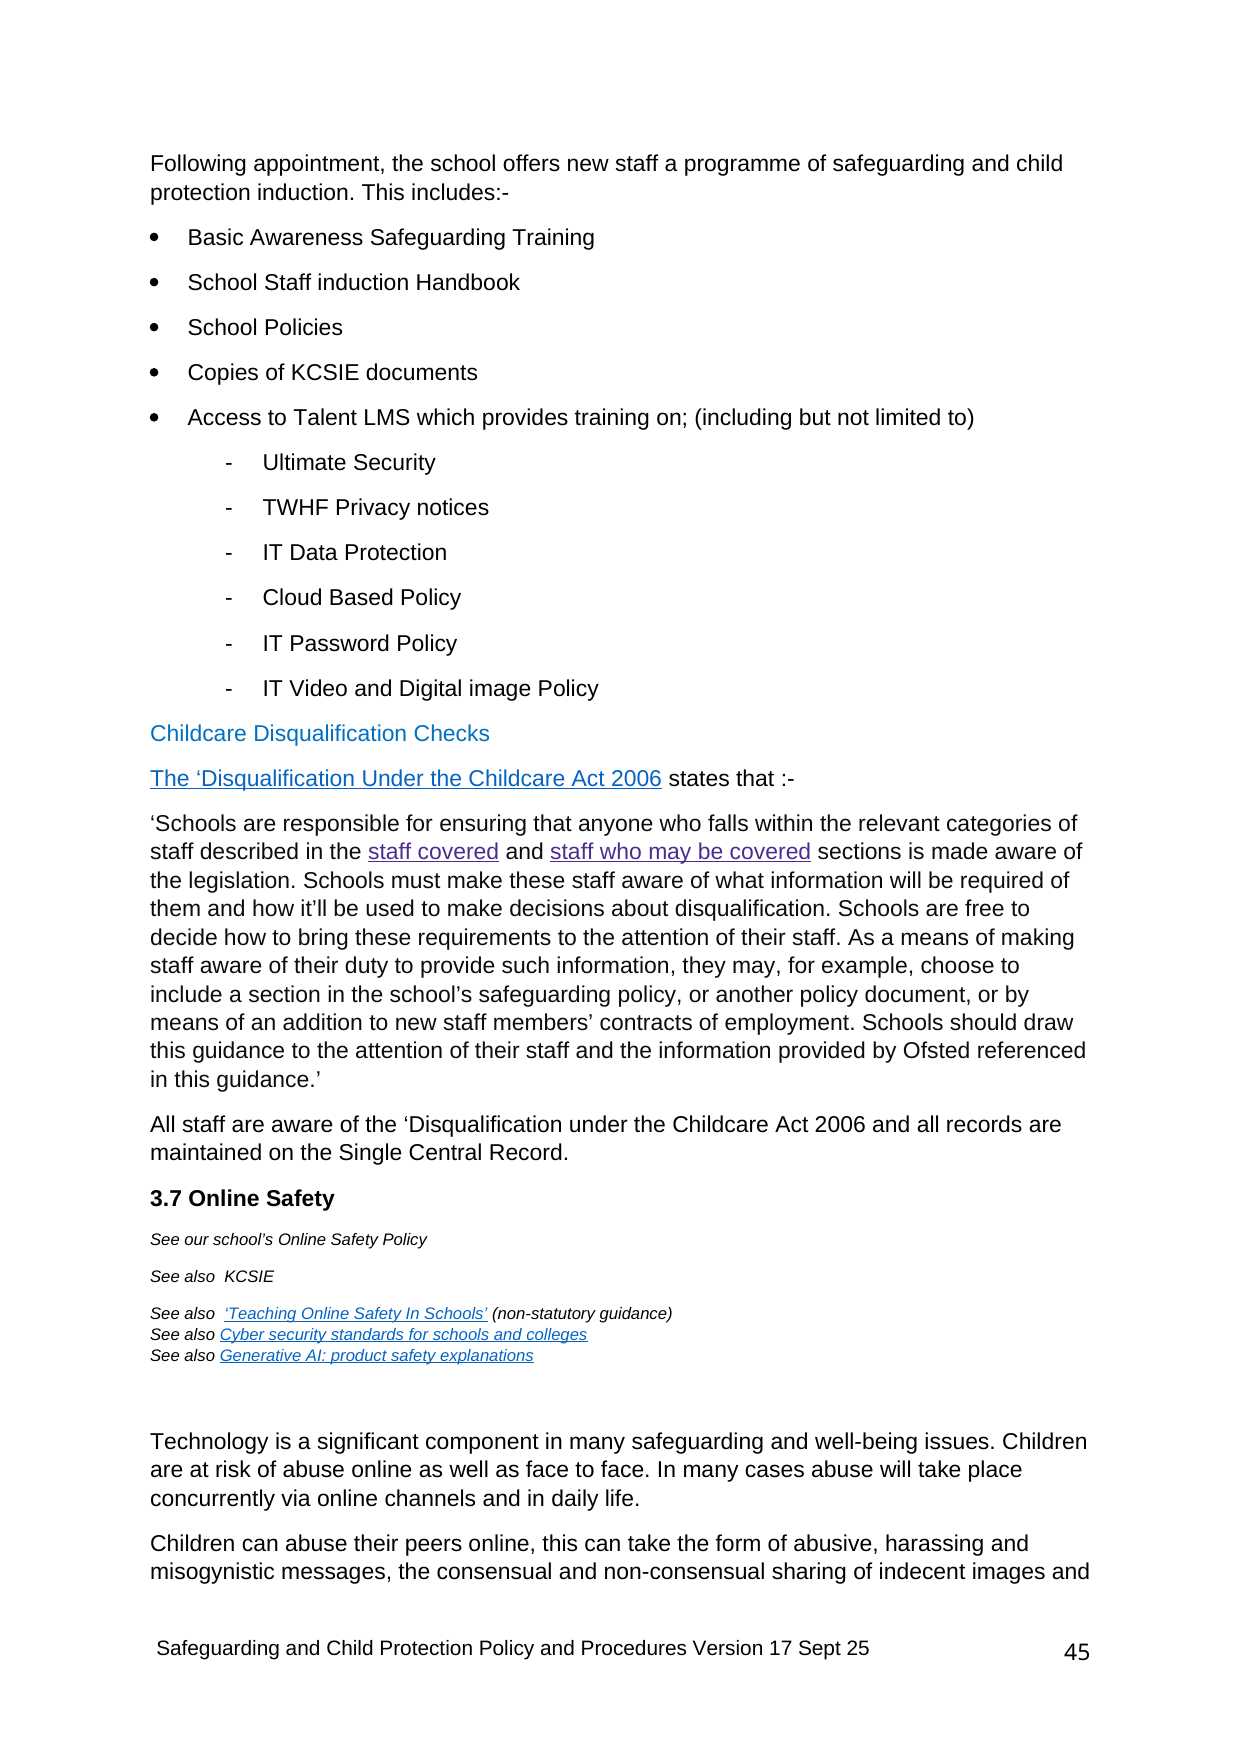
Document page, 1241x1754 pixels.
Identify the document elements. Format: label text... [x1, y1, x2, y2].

list Access to Talent LMS which provides training on; (including but not limited to) [150, 404, 1090, 430]
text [150, 1530, 1090, 1584]
list IT Data Protection [225, 539, 1090, 566]
text 3.7 Online Safety [150, 1184, 1090, 1211]
text ‘Schools are responsible for ensuring that anyone who falls within the relevant categories of staff described in the staff covered and staff who may be covered sections is made aware of the legislation. Schools must make these staff aware of what information will be required of them and how it’ll be used to make decisions about disqualification. Schools are free to decide how to bring these requirements to the attention of their staff. As a means of making staff aware of their duty to provide such information, they may, for example, choose to include a section in the school’s safeguarding policy, or another policy document, or by means of an addition to new staff members’ contracts of employment. Schools should draw this guidance to the attention of their staff and the information provided by Ofsted referenced in this guidance.’ [150, 810, 1090, 1092]
text See also Cyber security standards for schools and colleges [150, 1325, 1090, 1344]
text See also Generative AI: product safety explanations [150, 1345, 1090, 1364]
list Cloud Based Policy [225, 584, 1090, 611]
list School Staff induction Handbook [150, 269, 1090, 295]
text See our school’s Online Safety Policy [150, 1229, 1090, 1249]
text See also KCSIE [150, 1267, 1090, 1286]
text All staff are aware of the ‘Disqualification under the Childcare Act 2006 and all records are maintained on the Single Central Record. [150, 1111, 1090, 1166]
text Childcare Disqualification Checks [150, 720, 1090, 746]
list IT Password Policy [225, 629, 1090, 656]
text See also ‘Teaching Online Safety In Schools’ (non-statutory guidance) [150, 1304, 1090, 1323]
list IT Video and Digital image Policy [225, 674, 1090, 701]
text Following appointment, the school offers new staff a programme of safeguarding and child protection induction. This includes:- [150, 150, 1090, 205]
list School Policies [150, 314, 1090, 340]
list Copies of KCSIE documents [150, 359, 1090, 385]
text The ‘Disqualification Under the Childcare Act 2006 states that :- [150, 765, 1090, 791]
text Technology is a significant component in many safeguarding and well-being issues. Children are at risk of abuse online as well as face to face. In many cases abuse will take place concurrently via online channels and in daily life. [150, 1428, 1090, 1511]
list TWHF Privacy notices [225, 494, 1090, 521]
list Ultimate Security [225, 449, 1090, 475]
list Basic Awareness Safeguarding Training [150, 223, 1090, 250]
